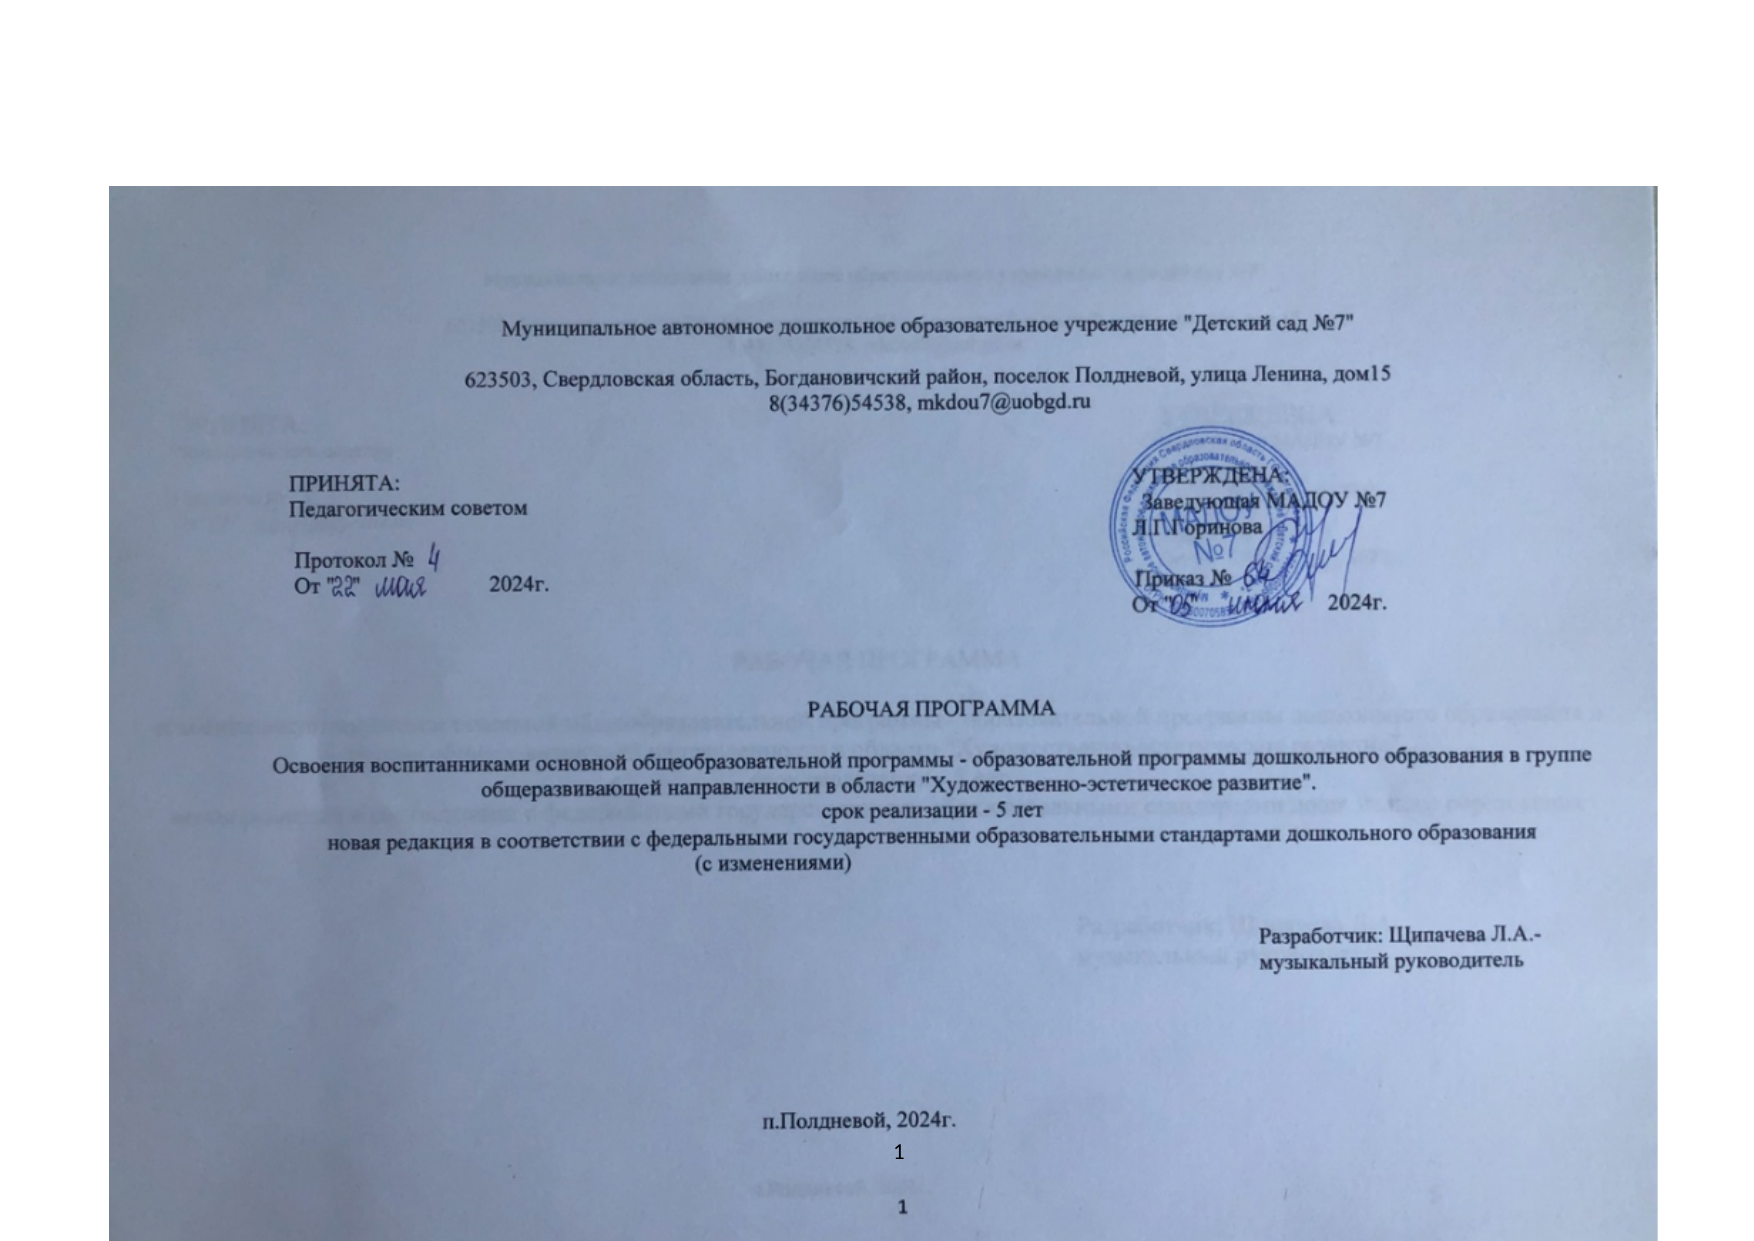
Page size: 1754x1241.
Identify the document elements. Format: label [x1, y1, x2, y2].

picture [109, 186, 1658, 1241]
